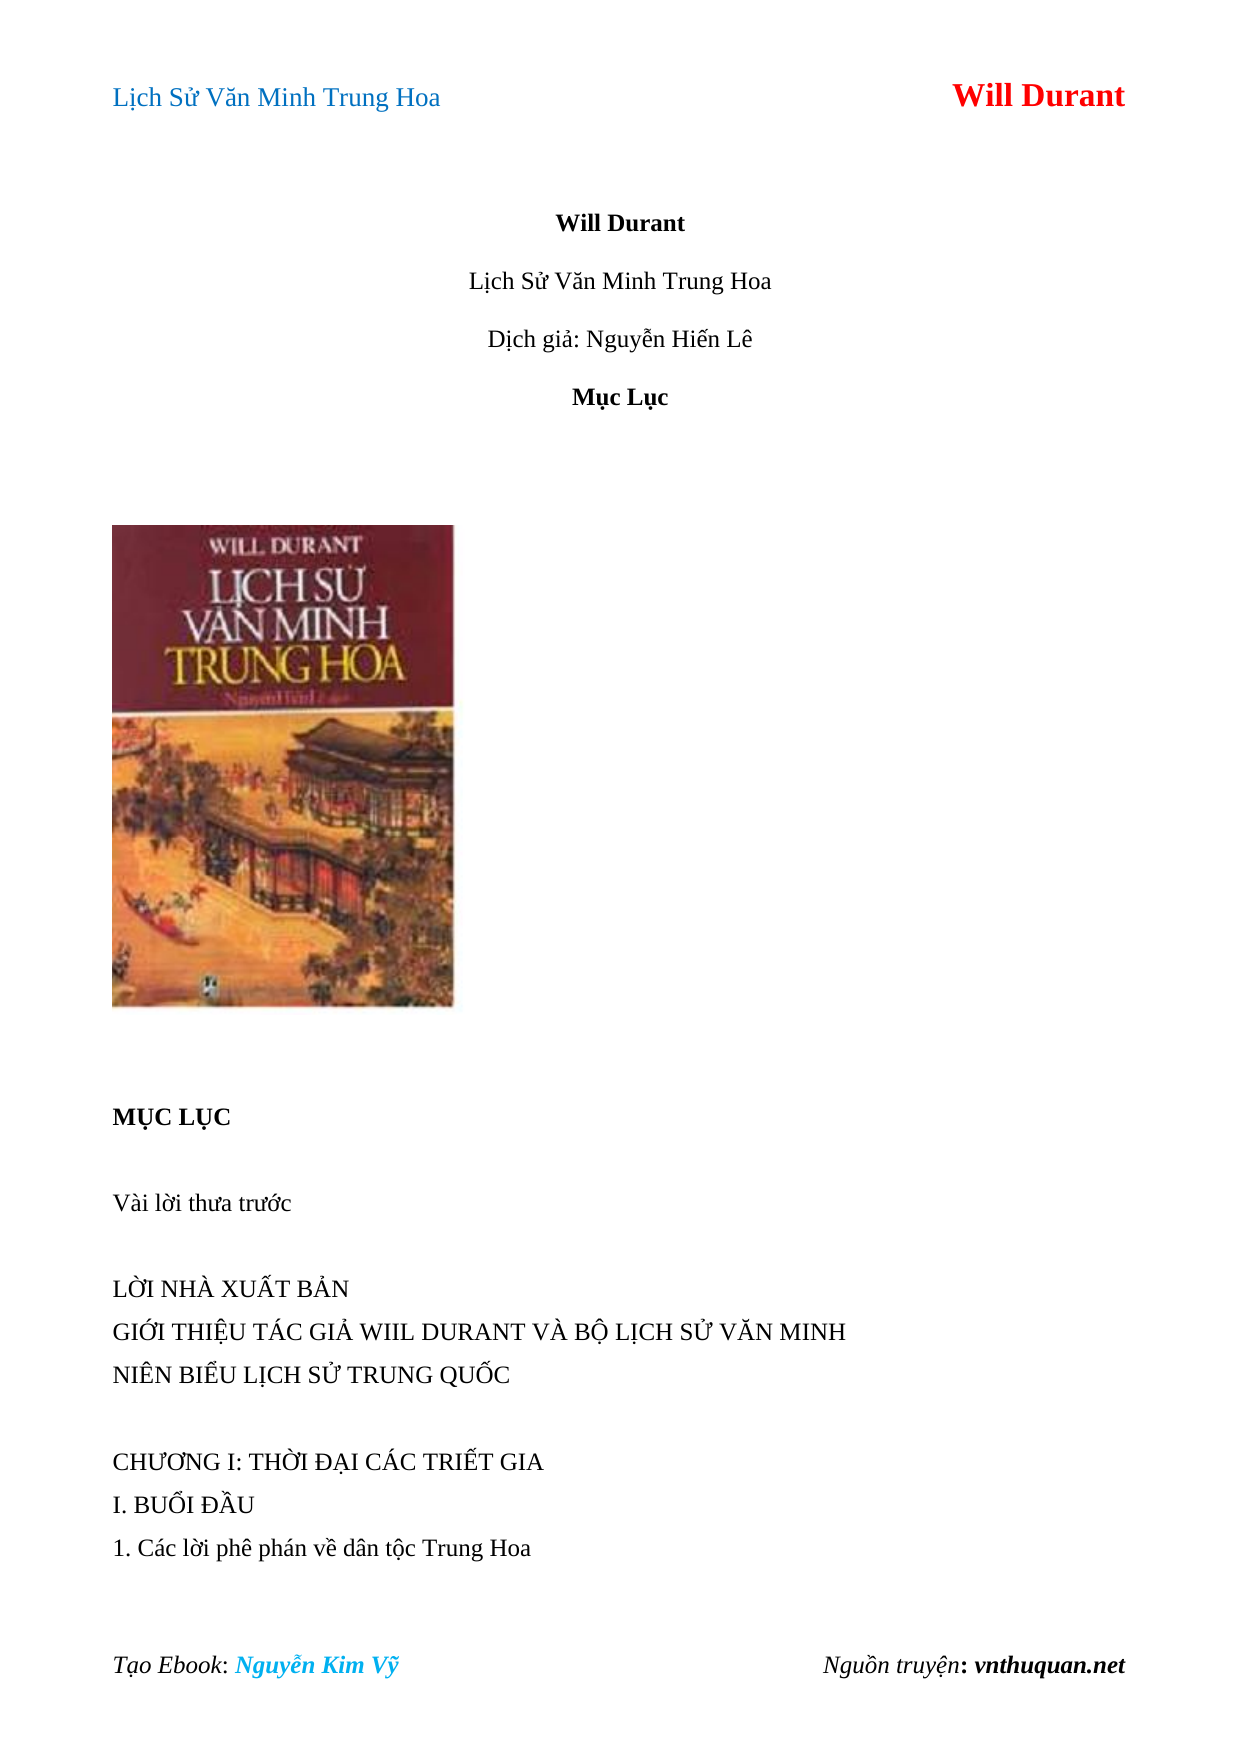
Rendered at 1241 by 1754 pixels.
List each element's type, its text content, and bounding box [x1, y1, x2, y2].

text Mục Lục [112, 382, 1128, 410]
text Will Durant [112, 208, 1128, 237]
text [112, 1058, 1128, 1562]
text Lịch Sử Văn Minh Trung Hoa [112, 266, 1128, 294]
text Dịch giả: Nguyễn Hiến Lê [112, 324, 1128, 352]
picture [112, 525, 466, 1015]
